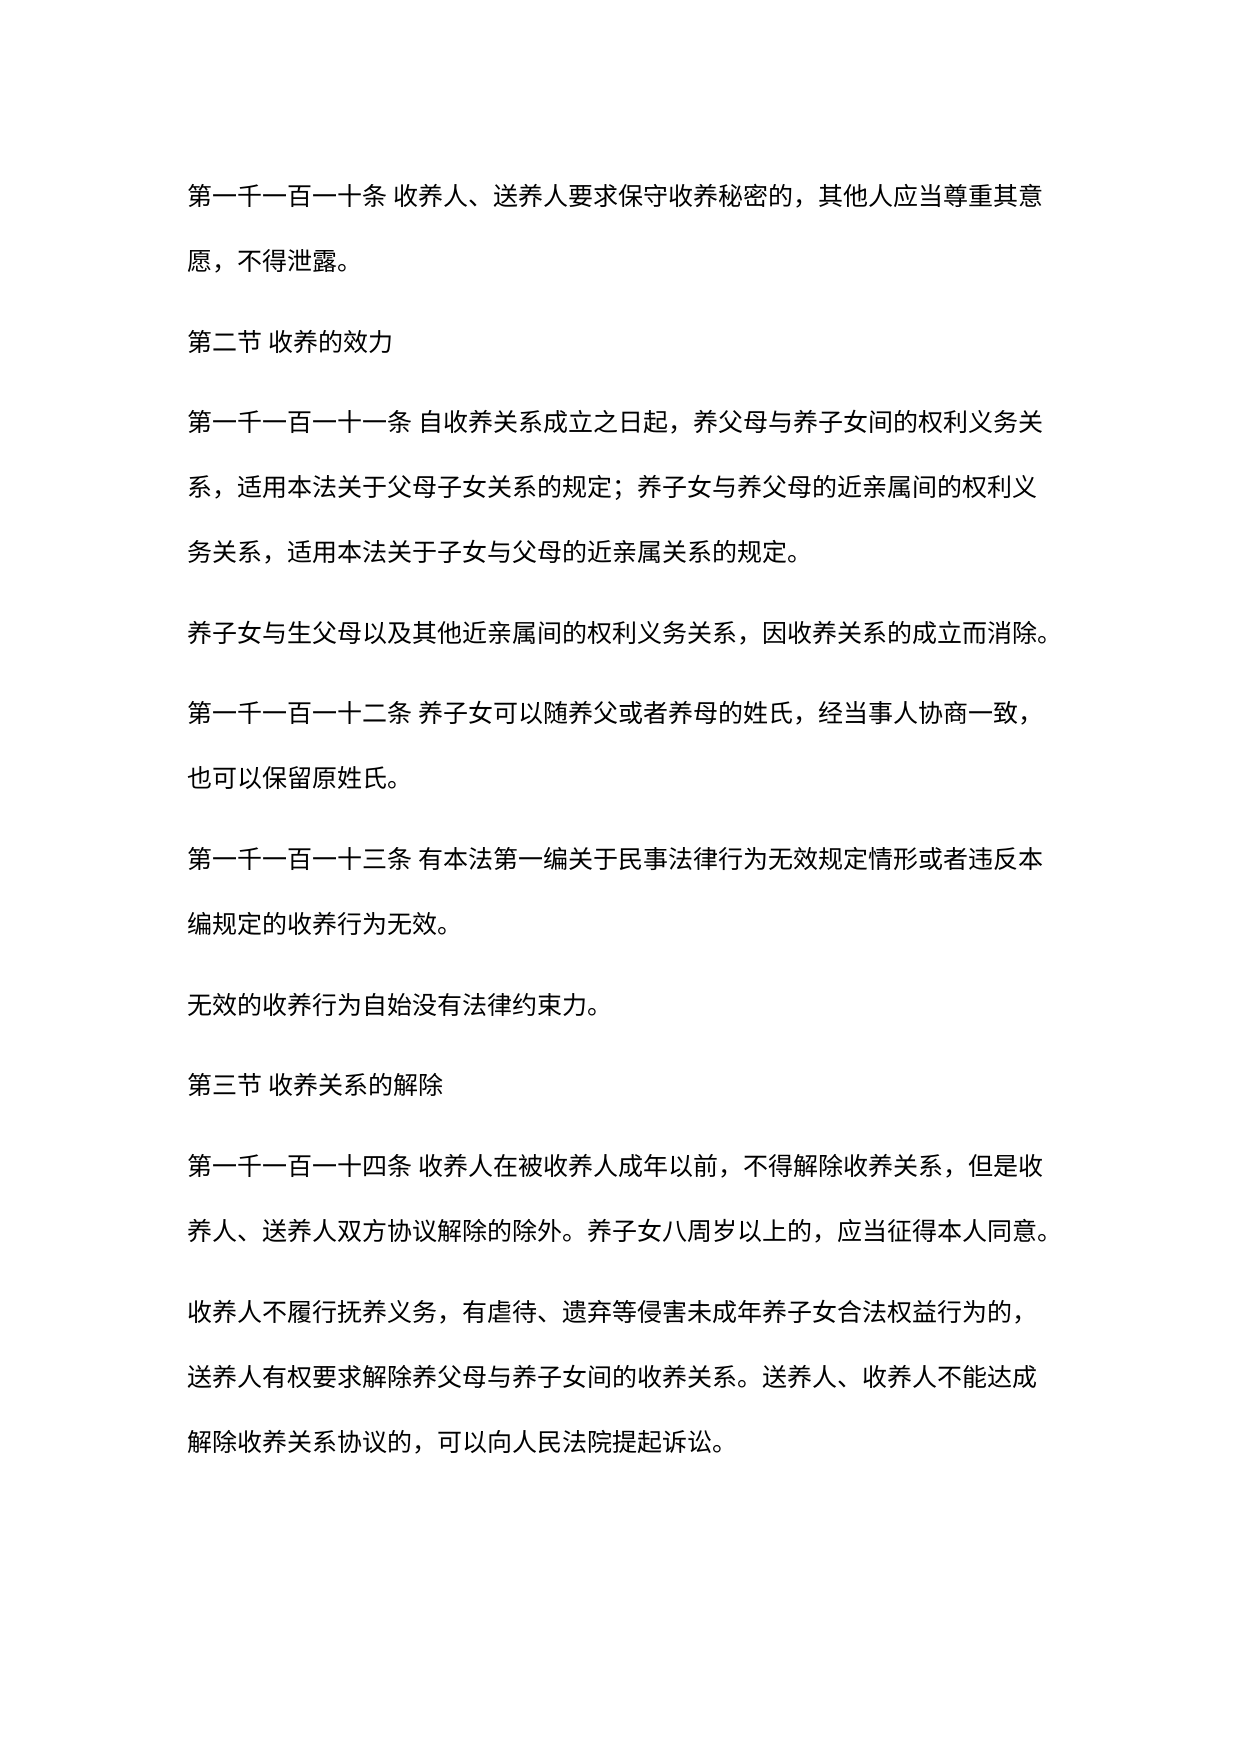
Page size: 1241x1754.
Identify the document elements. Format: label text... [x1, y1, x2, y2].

text 第一千一百一十四条 收养人在被收养人成年以前，不得解除收养关系，但是收养人、送养人双方协议解除的除外。养子女八周岁以上的，应当征得本人同意。 [187, 1132, 1053, 1262]
text 第二节 收养的效力 [187, 308, 1053, 373]
text 养子女与生父母以及其他近亲属间的权利义务关系，因收养关系的成立而消除。 [187, 599, 1053, 664]
text 第一千一百一十一条 自收养关系成立之日起，养父母与养子女间的权利义务关系，适用本法关于父母子女关系的规定；养子女与养父母的近亲属间的权利义务关系，适用本法关于子女与父母的近亲属关系的规定。 [187, 388, 1053, 583]
text 收养人不履行抚养义务，有虐待、遗弃等侵害未成年养子女合法权益行为的，送养人有权要求解除养父母与养子女间的收养关系。送养人、收养人不能达成解除收养关系协议的，可以向人民法院提起诉讼。 [187, 1278, 1053, 1473]
text 无效的收养行为自始没有法律约束力。 [187, 971, 1053, 1036]
text 第一千一百一十条 收养人、送养人要求保守收养秘密的，其他人应当尊重其意愿，不得泄露。 [187, 162, 1053, 292]
text 第一千一百一十三条 有本法第一编关于民事法律行为无效规定情形或者违反本编规定的收养行为无效。 [187, 825, 1053, 955]
text 第一千一百一十二条 养子女可以随养父或者养母的姓氏，经当事人协商一致，也可以保留原姓氏。 [187, 679, 1053, 809]
text 第三节 收养关系的解除 [187, 1051, 1053, 1116]
